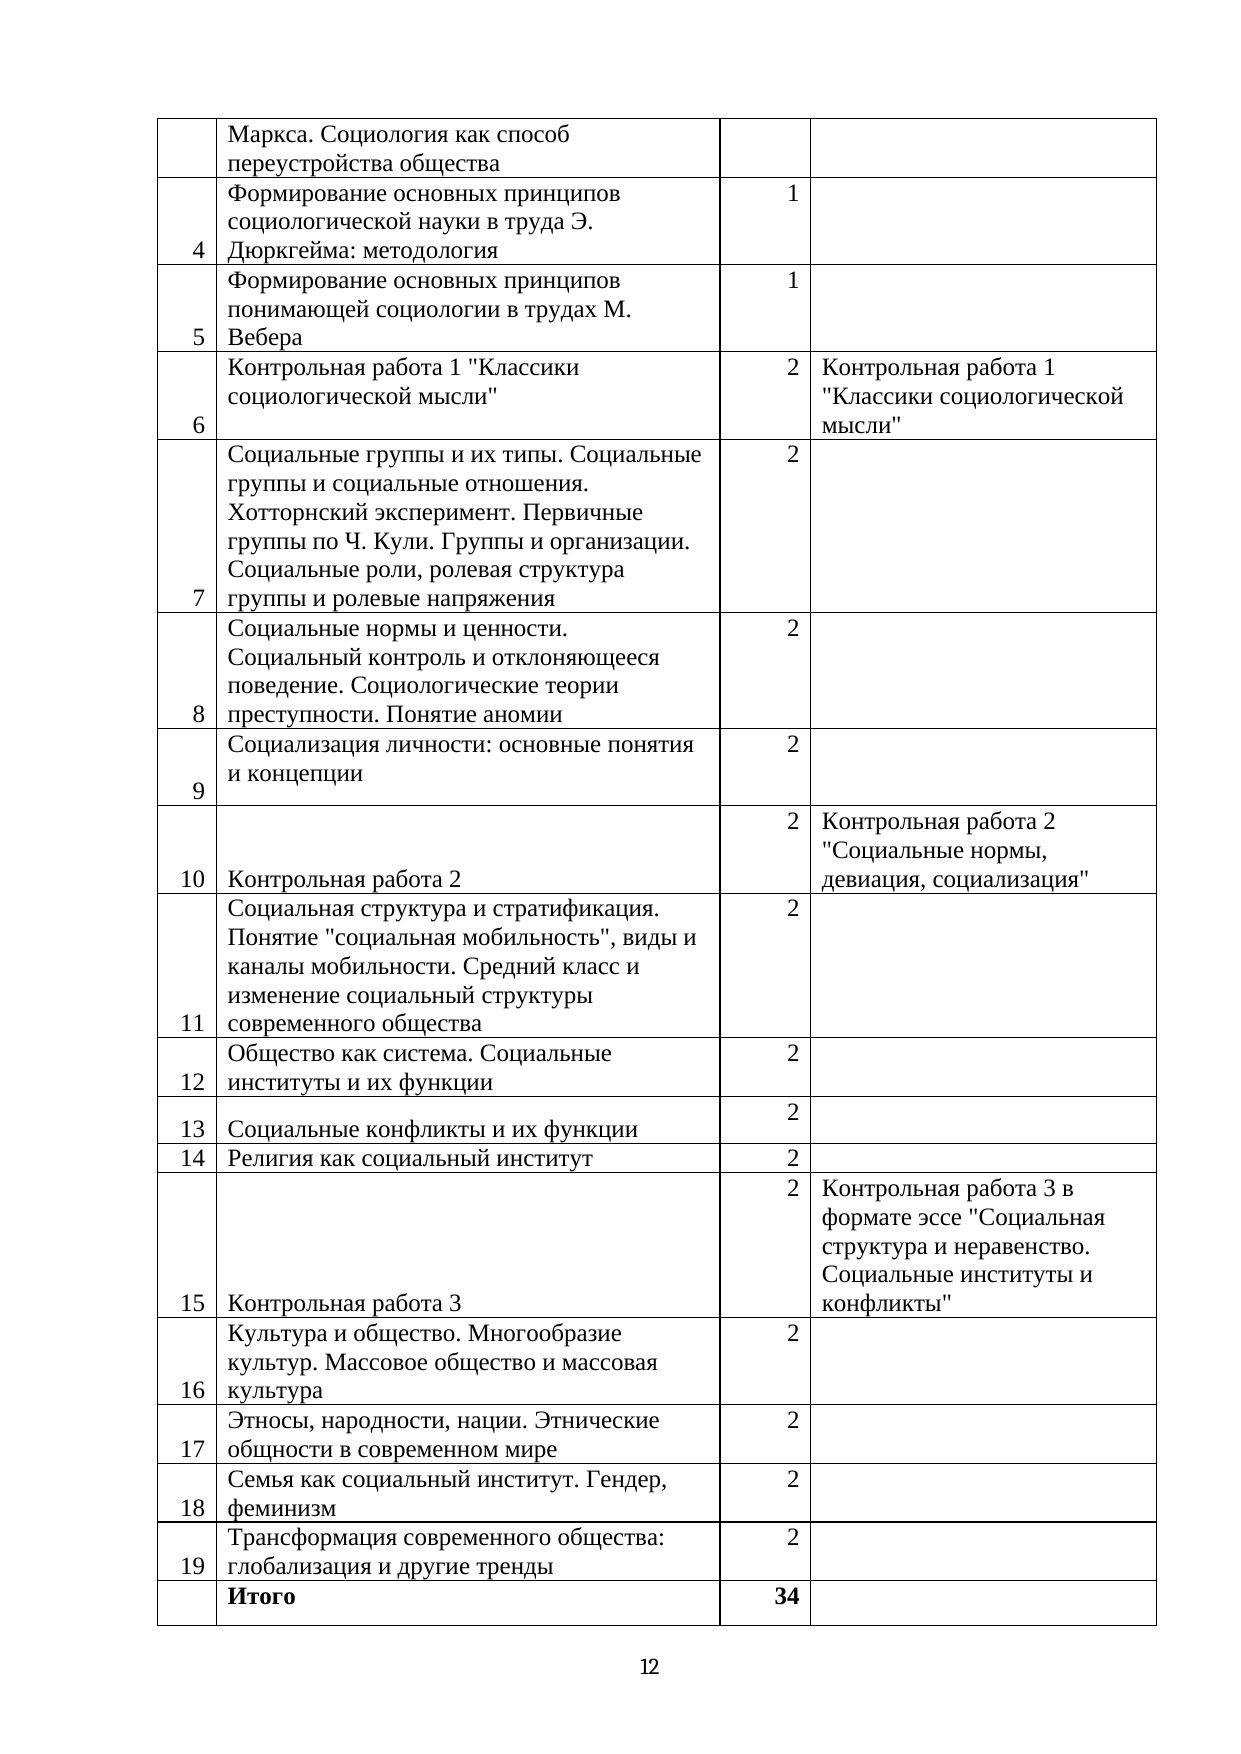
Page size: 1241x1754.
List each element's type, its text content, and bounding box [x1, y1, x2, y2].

table_cell [811, 613, 1156, 728]
table_cell Контрольная работа 3 в формате эссе "Социальная структура и неравенство. Социальные институты и конфликты" [811, 1173, 1156, 1317]
table_cell [811, 1523, 1156, 1580]
table_cell 9 [158, 729, 216, 805]
table_cell Контрольная работа 1 "Классики социологической мысли" [811, 352, 1156, 438]
table_cell Религия как социальный институт [217, 1144, 719, 1172]
table_cell 2 [721, 1097, 810, 1142]
table_cell 11 [158, 894, 216, 1037]
table_cell [811, 1318, 1156, 1404]
table_cell Итого [217, 1581, 719, 1625]
table_cell 5 [158, 265, 216, 351]
table_cell 2 [721, 894, 810, 1037]
table_cell Формирование основных принципов социологической науки в труда Э. Дюркгейма: методология [217, 178, 719, 264]
table_cell 2 [721, 440, 810, 612]
table_cell 2 [721, 1318, 810, 1404]
table_cell Социализация личности: основные понятия и концепции [217, 729, 719, 805]
table_cell Контрольная работа 2 "Социальные нормы, девиация, социализация" [811, 806, 1156, 892]
table_cell 2 [721, 1144, 810, 1172]
table_cell Социальные конфликты и их функции [217, 1097, 719, 1142]
table_cell 15 [158, 1173, 216, 1317]
table_cell 2 [721, 1464, 810, 1521]
table_cell 2 [721, 806, 810, 892]
table_cell [811, 119, 1156, 177]
table_cell [811, 1144, 1156, 1172]
table_cell Социальные нормы и ценности. Социальный контроль и отклоняющееся поведение. Социологические теории преступности. Понятие аномии [217, 613, 719, 728]
table_cell 2 [721, 1173, 810, 1317]
table_cell [811, 440, 1156, 612]
table_cell 14 [158, 1144, 216, 1172]
table_cell 2 [721, 1038, 810, 1096]
table_cell [811, 1097, 1156, 1142]
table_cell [217, 119, 719, 177]
table_cell [811, 1405, 1156, 1463]
table_cell 1 [721, 119, 810, 177]
table_cell Семья как социальный институт. Гендер, феминизм [217, 1464, 719, 1521]
table_cell Трансформация современного общества: глобализация и другие тренды [217, 1523, 719, 1580]
table_cell 17 [158, 1405, 216, 1463]
table_cell 16 [158, 1318, 216, 1404]
table_cell 2 [158, 119, 216, 177]
table_cell [811, 1038, 1156, 1096]
table_cell Общество как система. Социальные институты и их функции [217, 1038, 719, 1096]
table_cell [811, 178, 1156, 264]
table_cell 18 [158, 1464, 216, 1521]
table_cell 34 [721, 1581, 810, 1625]
table_cell 2 [721, 1405, 810, 1463]
table_cell 8 [158, 613, 216, 728]
table_cell [811, 729, 1156, 805]
table_cell Контрольная работа 3 [217, 1173, 719, 1317]
table_cell [811, 1581, 1156, 1625]
table_cell 12 [158, 1038, 216, 1096]
table_cell [811, 894, 1156, 1037]
table_cell Социальная структура и стратификация. Понятие "социальная мобильность", виды и каналы мобильности. Средний класс и изменение социальный структуры современного общества [217, 894, 719, 1037]
table_cell 13 [158, 1097, 216, 1142]
table_cell 2 [721, 729, 810, 805]
table_cell [811, 265, 1156, 351]
table_cell Формирование основных принципов понимающей социологии в трудах М. Вебера [217, 265, 719, 351]
table_cell 2 [721, 352, 810, 438]
table_cell Культура и общество. Многообразие культур. Массовое общество и массовая культура [217, 1318, 719, 1404]
table_cell [811, 1464, 1156, 1521]
table_cell 2 [721, 613, 810, 728]
table_cell Контрольная работа 1 "Классики социологической мысли" [217, 352, 719, 438]
table_cell Этносы, народности, нации. Этнические общности в современном мире [217, 1405, 719, 1463]
table_cell 6 [158, 352, 216, 438]
table_cell Контрольная работа 2 [217, 806, 719, 892]
table_cell 4 [158, 178, 216, 264]
table_cell 10 [158, 806, 216, 892]
table_cell 19 [158, 1523, 216, 1580]
table_cell Социальные группы и их типы. Социальные группы и социальные отношения. Хотторнский эксперимент. Первичные группы по Ч. Кули. Группы и организации. Социальные роли, ролевая структура группы и ролевые напряжения [217, 440, 719, 612]
table_cell 1 [721, 178, 810, 264]
table_cell 2 [721, 1523, 810, 1580]
table_cell 1 [721, 265, 810, 351]
table_cell [158, 1581, 216, 1625]
table_cell 7 [158, 440, 216, 612]
